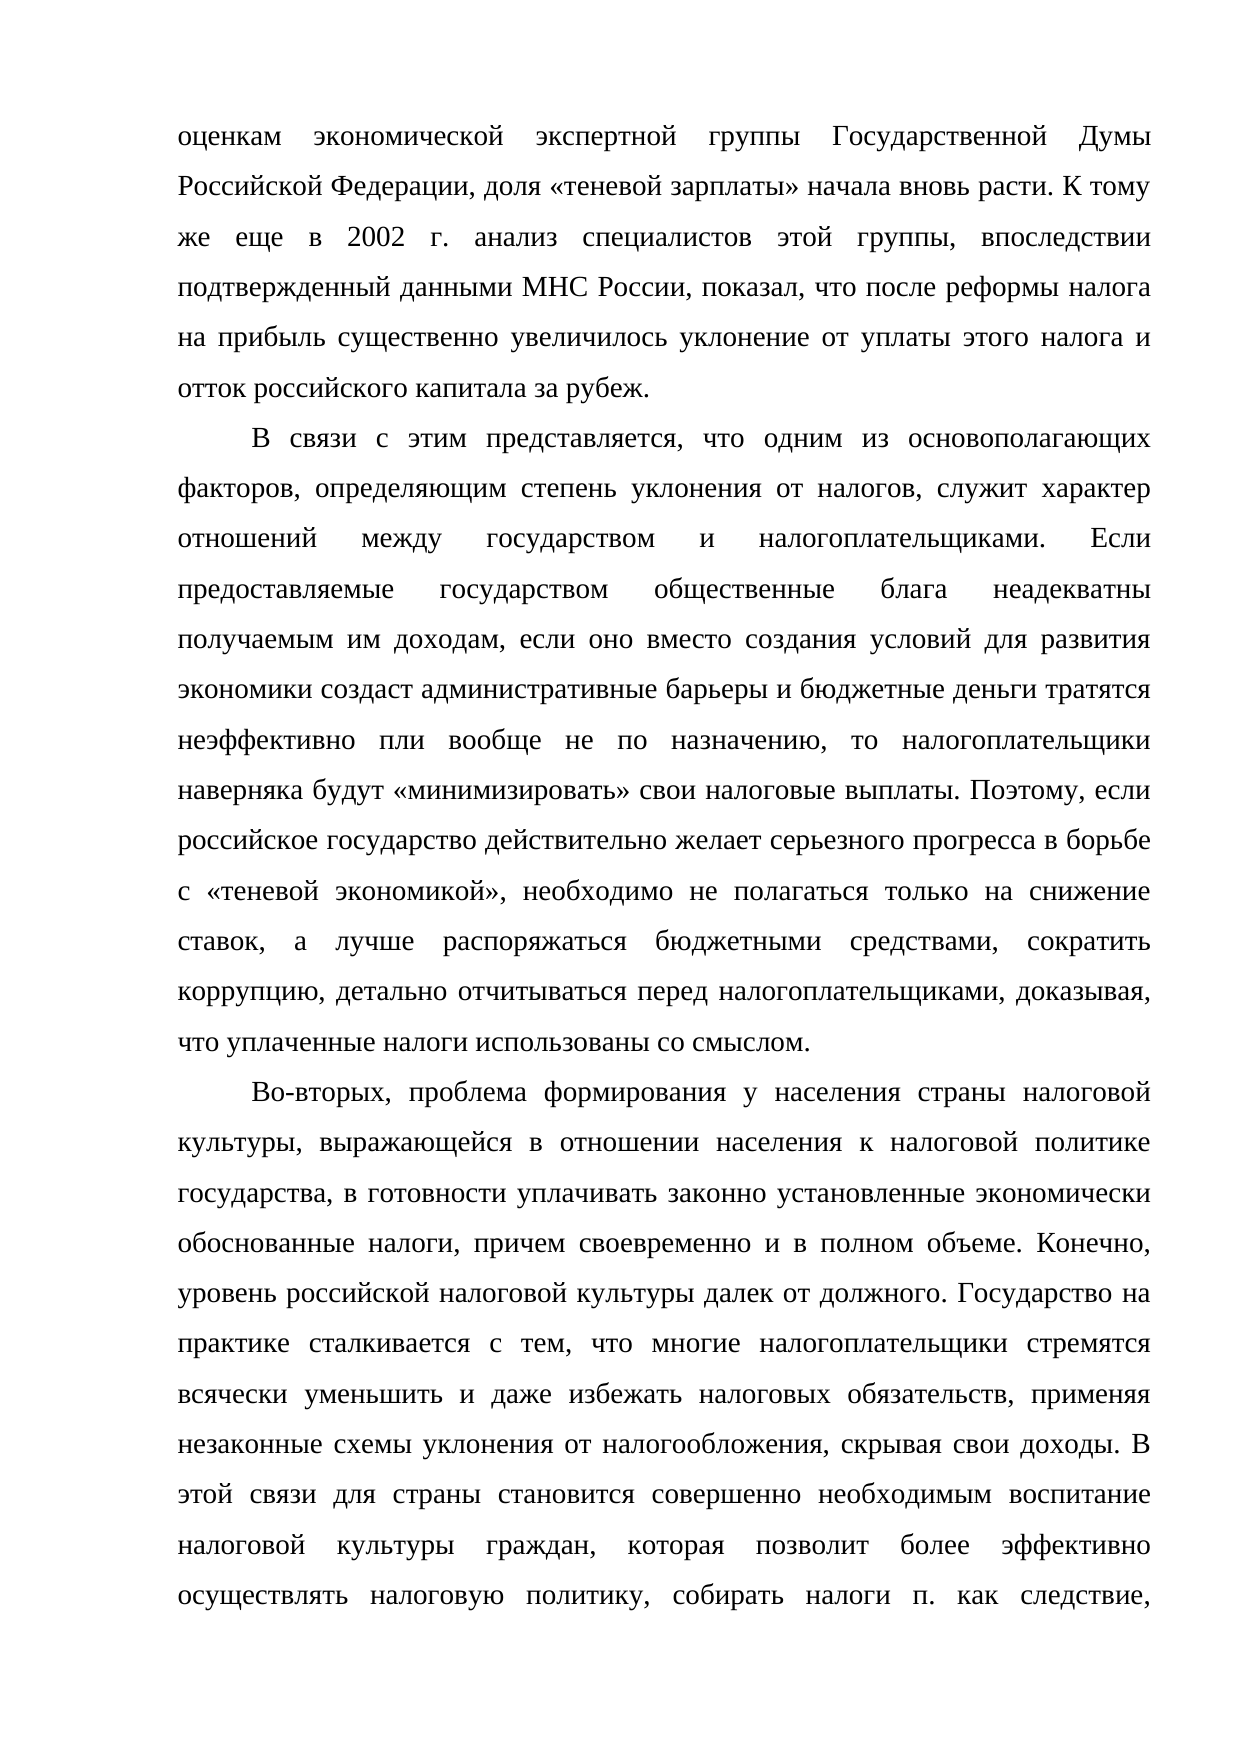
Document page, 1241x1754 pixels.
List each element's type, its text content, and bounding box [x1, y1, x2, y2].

text В связи с этим представляется, что одним из основополагающих факторов, определяющим степень уклонения от налогов, служит характер отношений между государством и налогоплательщиками. Если предоставляемые государством общественные блага неадекватны получаемым им доходам, если оно вместо создания условий для развития экономики создаст административные барьеры и бюджетные деньги тратятся неэффективно пли вообще не по назначению, то налогоплательщики наверняка будут «минимизировать» свои налоговые выплаты. Поэтому, если российское государство действительно желает серьезного прогресса в борьбе с «теневой экономикой», необходимо не полагаться только на снижение ставок, а лучше распоряжаться бюджетными средствами, сократить коррупцию, детально отчитываться перед налогоплательщиками, доказывая, что уплаченные налоги использованы со смыслом. [177, 420, 1152, 1057]
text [177, 1074, 1152, 1611]
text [177, 118, 1152, 403]
